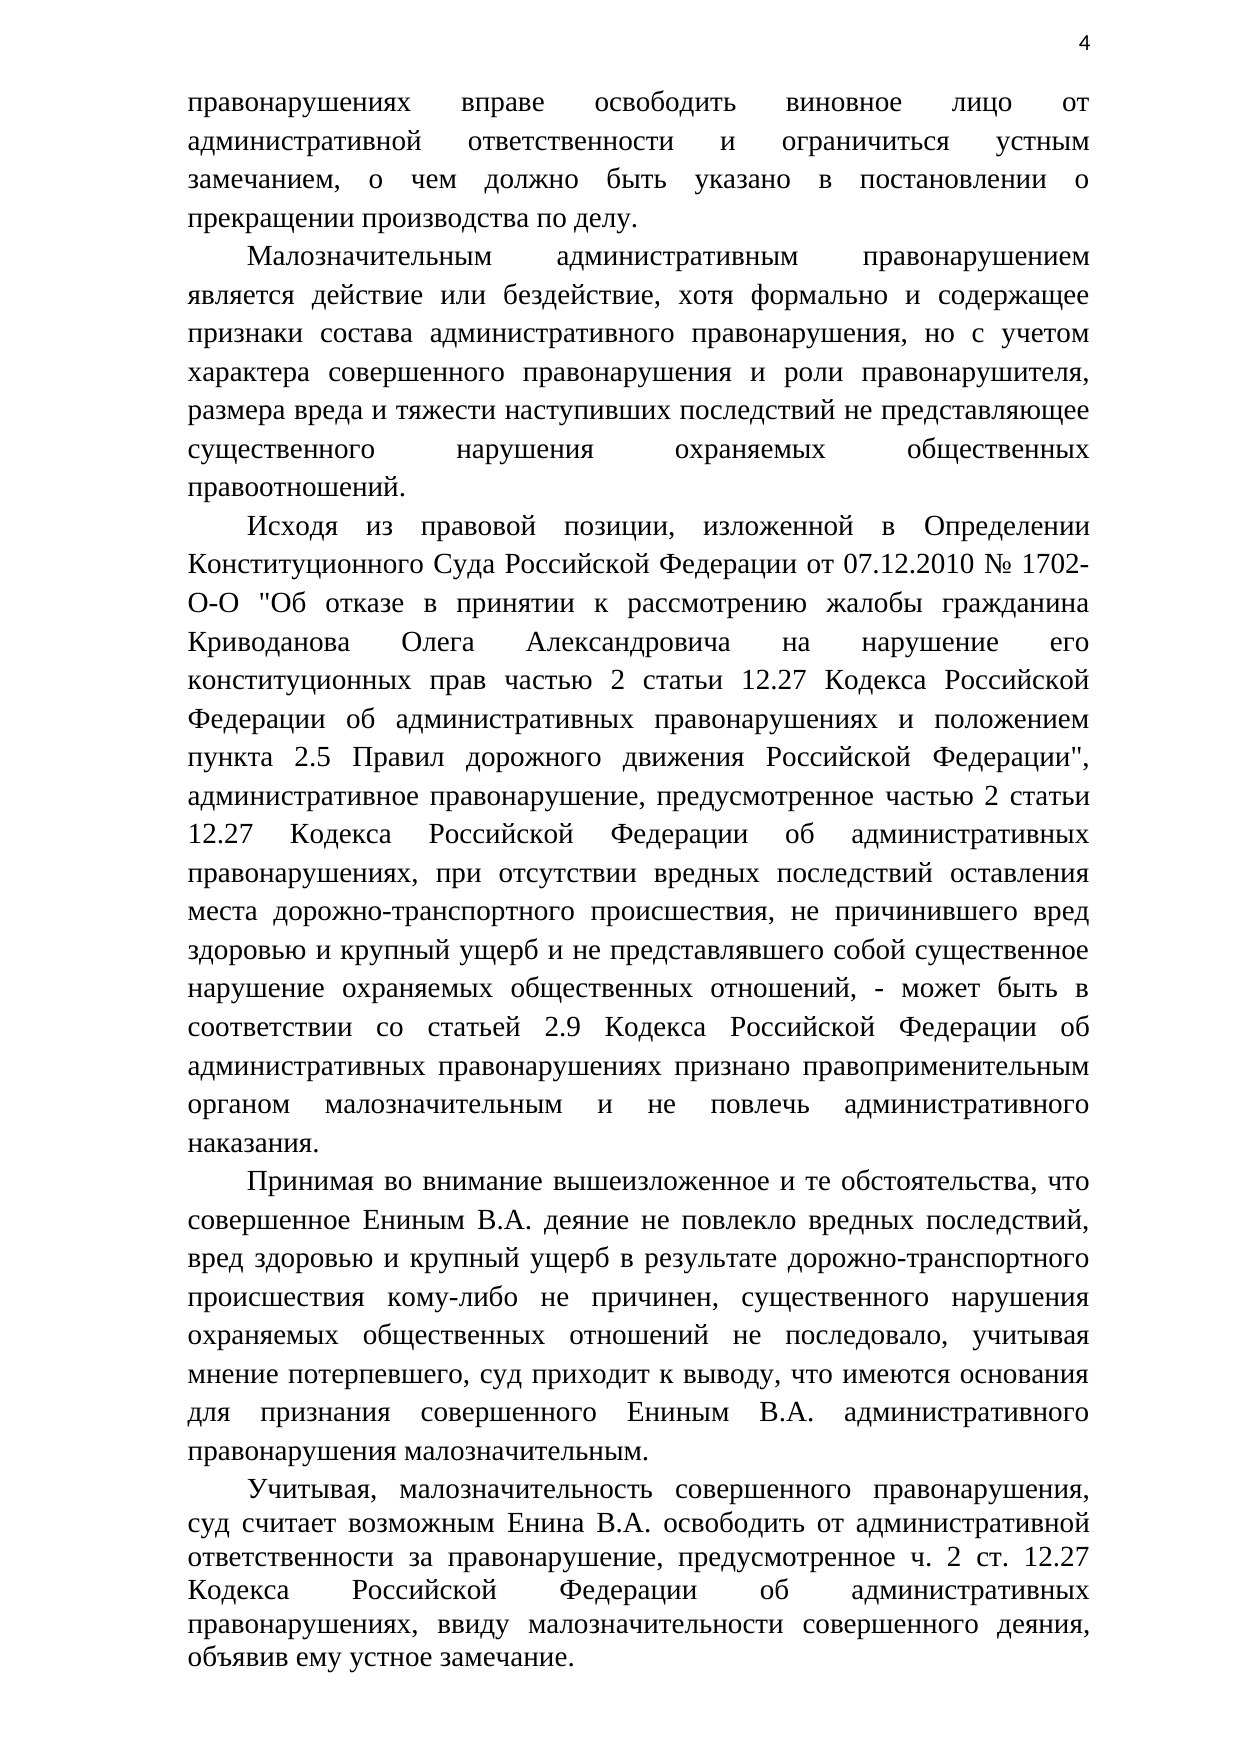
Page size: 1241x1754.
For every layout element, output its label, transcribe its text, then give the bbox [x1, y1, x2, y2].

text Принимая во внимание вышеизложенное и те обстоятельства, что совершенное Ениным В.А. деяние не повлекло вредных последствий, вред здоровью и крупный ущерб в результате дорожно-транспортного происшествия кому-либо не причинен, существенного нарушения охраняемых общественных отношений не последовало, учитывая мнение потерпевшего, суд приходит к выводу, что имеются основания для признания совершенного Ениным В.А. административного правонарушения малозначительным. [187, 1163, 1090, 1467]
text Учитывая, малозначительность совершенного правонарушения, суд считает возможным Енина В.А. освободить от административной ответственности за правонарушение, предусмотренное ч. 2 ст. 12.27 Кодекса Российской Федерации об административных правонарушениях, ввиду малозначительности совершенного деяния, объявив ему устное замечание. [187, 1472, 1090, 1673]
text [187, 84, 1090, 233]
text Малозначительным административным правонарушением является действие или бездействие, хотя формально и содержащее признаки состава административного правонарушения, но с учетом характера совершенного правонарушения и роли правонарушителя, размера вреда и тяжести наступивших последствий не представляющее существенного нарушения охраняемых общественных правоотношений. [187, 238, 1090, 503]
text Исходя из правовой позиции, изложенной в Определении Конституционного Суда Российской Федерации от 07.12.2010 № 1702-О-О "Об отказе в принятии к рассмотрению жалобы гражданина Криводанова Олега Александровича на нарушение его конституционных прав частью 2 статьи 12.27 Кодекса Российской Федерации об административных правонарушениях и положением пункта 2.5 Правил дорожного движения Российской Федерации", административное правонарушение, предусмотренное частью 2 статьи 12.27 Кодекса Российской Федерации об административных правонарушениях, при отсутствии вредных последствий оставления места дорожно-транспортного происшествия, не причинившего вред здоровью и крупный ущерб и не представлявшего собой существенное нарушение охраняемых общественных отношений, - может быть в соответствии со статьей 2.9 Кодекса Российской Федерации об административных правонарушениях признано правоприменительным органом малозначительным и не повлечь административного наказания. [187, 508, 1090, 1158]
